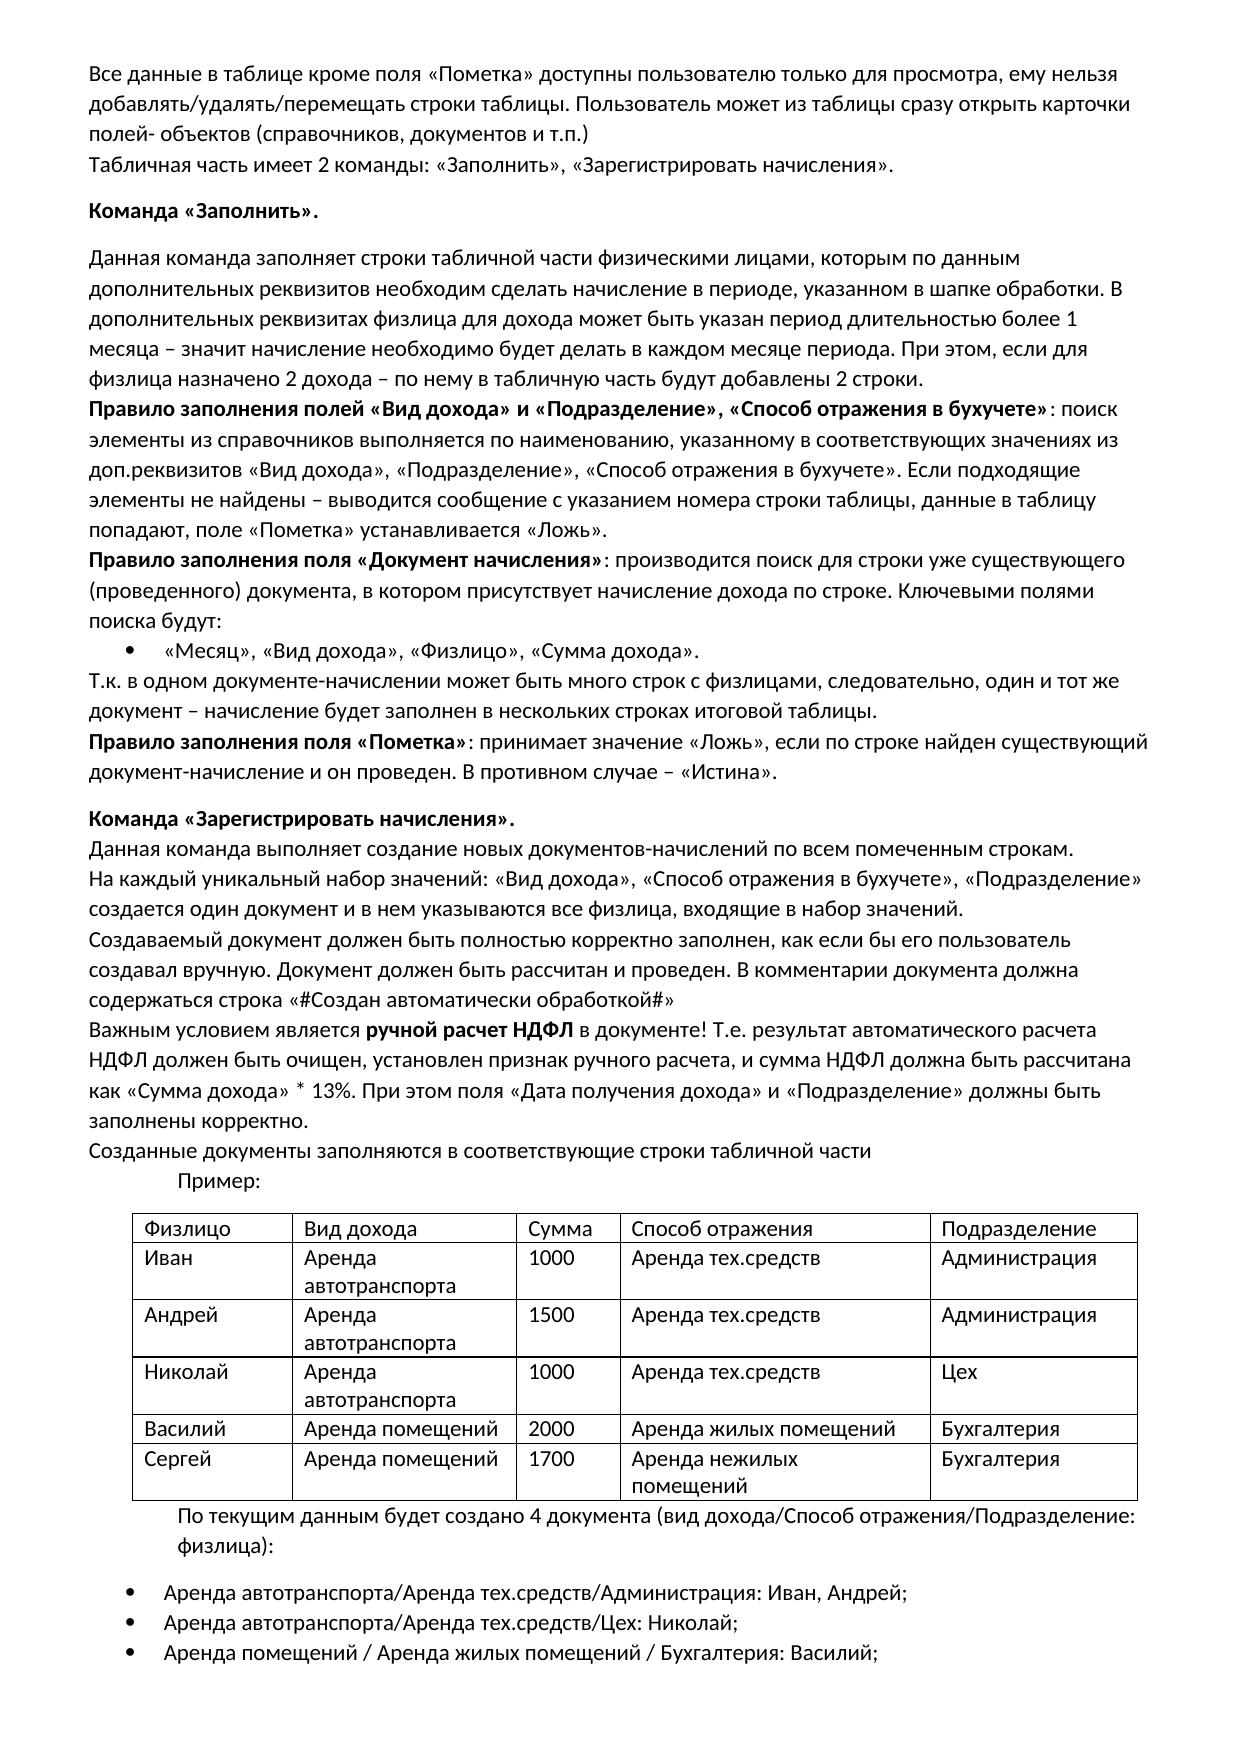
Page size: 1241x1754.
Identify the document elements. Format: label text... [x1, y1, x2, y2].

table_cell Аренда жилых помещений [621, 1415, 930, 1443]
table_cell Сергей [133, 1444, 292, 1500]
list «Месяц», «Вид дохода», «Физлицо», «Сумма дохода». [126, 636, 1152, 664]
text Табличная часть имеет 2 команды: «Заполнить», «Зарегистрировать начисления». [88, 150, 1152, 178]
text Создаваемый документ должен быть полностью корректно заполнен, как если бы его пользователь создавал вручную. Документ должен быть рассчитан и проведен. В комментарии документа должна содержаться строка «#Создан автоматически обработкой#» Важным условием является ручной расчет НДФЛ в документе! Т.е. результат автоматического расчета НДФЛ должен быть очищен, установлен признак ручного расчета, и сумма НДФЛ должна быть рассчитана как «Сумма дохода» * 13%. При этом поля «Дата получения дохода» и «Подразделение» должны быть заполнены корректно. Созданные документы заполняются в соответствующие строки табличной части [88, 925, 1152, 1164]
text Правило заполнения поля «Пометка»: принимает значение «Ложь», если по строке найден существующий документ-начисление и он проведен. В противном случае – «Истина». [88, 727, 1152, 785]
text По текущим данным будет создано 4 документа (вид дохода/Способ отражения/Подразделение: физлица): [177, 1501, 1152, 1559]
table_cell Бухгалтерия [931, 1415, 1137, 1443]
text Данная команда заполняет строки табличной части физическими лицами, которым по данным дополнительных реквизитов необходим сделать начисление в периоде, указанном в шапке обработки. В дополнительных реквизитах физлица для дохода может быть указан период длительностью более 1 месяца – значит начисление необходимо будет делать в каждом месяце периода. При этом, если для физлица назначено 2 дохода – по нему в табличную часть будут добавлены 2 строки. [88, 243, 1152, 392]
text Правило заполнения поля «Документ начисления»: производится поиск для строки уже существующего (проведенного) документа, в котором присутствует начисление дохода по строке. Ключевыми полями поиска будут: [88, 546, 1152, 634]
table_cell Василий [133, 1415, 292, 1443]
table_cell Аренда автотранспорта [293, 1300, 516, 1356]
text На каждый уникальный набор значений: «Вид дохода», «Способ отражения в бухучете», «Подразделение» создается один документ и в нем указываются все физлица, входящие в набор значений. [88, 864, 1152, 922]
table_header Способ отражения [621, 1214, 930, 1242]
table_cell Иван [133, 1243, 292, 1299]
table_cell 1000 [517, 1243, 620, 1299]
table_cell Аренда помещений [293, 1415, 516, 1443]
table_cell Аренда тех.средств [621, 1358, 930, 1413]
table_cell Администрация [931, 1300, 1137, 1356]
table_cell Аренда нежилых помещений [621, 1444, 930, 1500]
text Пример: [177, 1166, 1152, 1194]
table_cell Цех [931, 1358, 1137, 1413]
list Аренда помещений / Аренда жилых помещений / Бухгалтерия: Василий; [126, 1638, 1152, 1666]
table_cell Администрация [931, 1243, 1137, 1299]
table_cell 1500 [517, 1300, 620, 1356]
list Аренда автотранспорта/Аренда тех.средств/Цех: Николай; [126, 1608, 1152, 1636]
table_cell 1700 [517, 1444, 620, 1500]
text Команда «Заполнить». [88, 197, 1152, 224]
table_cell Аренда тех.средств [621, 1243, 930, 1299]
table_cell Бухгалтерия [931, 1444, 1137, 1500]
table_cell Николай [133, 1358, 292, 1413]
table_header Сумма [517, 1214, 620, 1242]
text Все данные в таблице кроме поля «Пометка» доступны пользователю только для просмотра, ему нельзя добавлять/удалять/перемещать строки таблицы. Пользователь может из таблицы сразу открыть карточки полей- объектов (справочников, документов и т.п.) [88, 59, 1152, 147]
text Т.к. в одном документе-начислении может быть много строк с физлицами, следовательно, один и тот же документ – начисление будет заполнен в нескольких строках итоговой таблицы. [88, 666, 1152, 724]
list Аренда автотранспорта/Аренда тех.средств/Администрация: Иван, Андрей; [126, 1578, 1152, 1606]
text Правило заполнения полей «Вид дохода» и «Подразделение», «Способ отражения в бухучете»: поиск элементы из справочников выполняется по наименованию, указанному в соответствующих значениях из доп.реквизитов «Вид дохода», «Подразделение», «Способ отражения в бухучете». Если подходящие элементы не найдены – выводится сообщение с указанием номера строки таблицы, данные в таблицу попадают, поле «Пометка» устанавливается «Ложь». [88, 394, 1152, 543]
table_cell 2000 [517, 1415, 620, 1443]
table_cell Аренда автотранспорта [293, 1243, 516, 1299]
table_header Вид дохода [293, 1214, 516, 1242]
text Команда «Зарегистрировать начисления». [88, 804, 1152, 832]
text Данная команда выполняет создание новых документов-начислений по всем помеченным строкам. [88, 834, 1152, 862]
table_cell Аренда тех.средств [621, 1300, 930, 1356]
table_cell Аренда помещений [293, 1444, 516, 1500]
table_header Подразделение [931, 1214, 1137, 1242]
table_cell Аренда автотранспорта [293, 1358, 516, 1413]
table_cell 1000 [517, 1358, 620, 1413]
table_header Физлицо [133, 1214, 292, 1242]
table_cell Андрей [133, 1300, 292, 1356]
